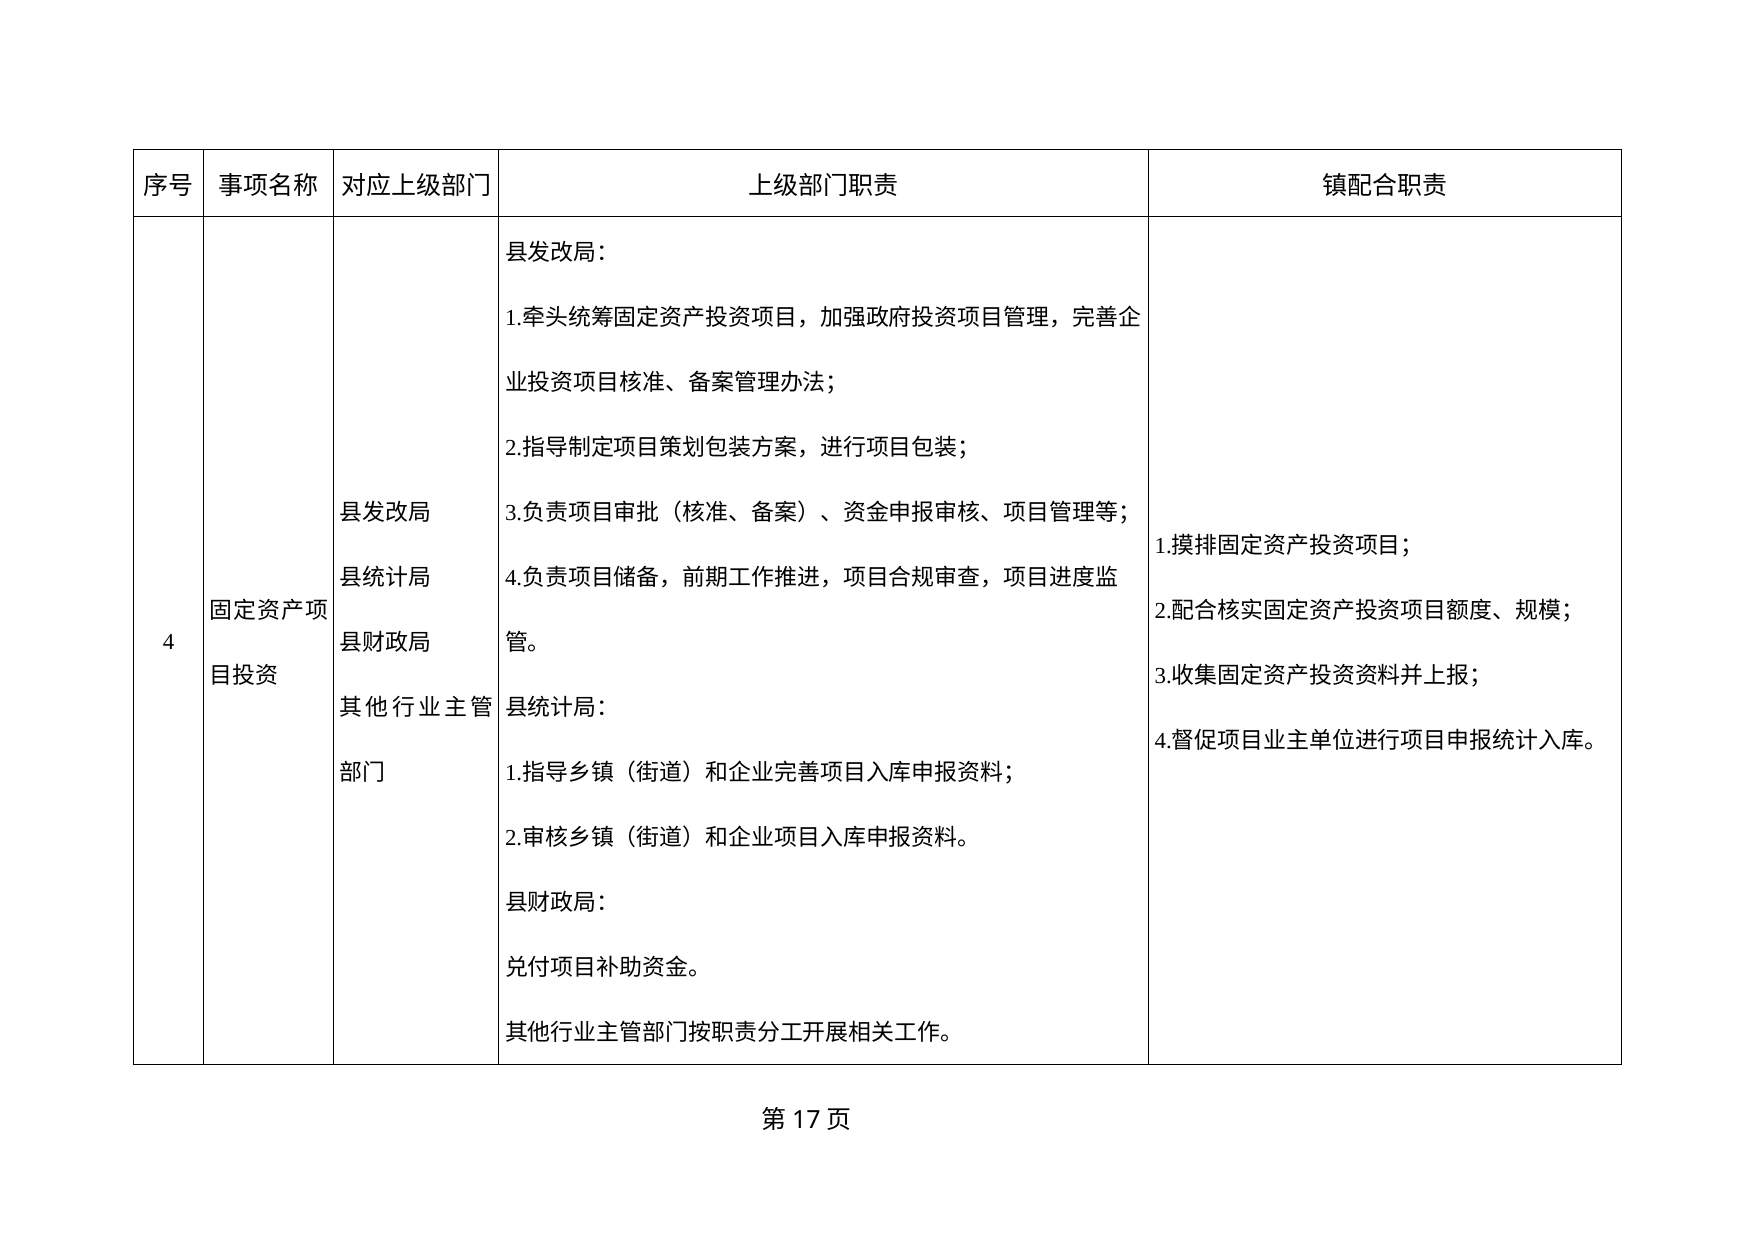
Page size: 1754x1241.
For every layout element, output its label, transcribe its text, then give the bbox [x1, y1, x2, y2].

table_cell 县发改局： 1.牵头统筹固定资产投资项目，加强政府投资项目管理，完善企业投资项目核准、备案管理办法； 2.指导制定项目策划包装方案，进行项目包装； 3.负责项目审批（核准、备案）、资金申报审核、项目管理等； 4.负责项目储备，前期工作推进，项目合规审查，项目进度监管。 县统计局： 1.指导乡镇（街道）和企业完善项目入库申报资料； 2.审核乡镇（街道）和企业项目入库申报资料。 县财政局： 兑付项目补助资金。 其他行业主管部门按职责分工开展相关工作。 [499, 217, 1148, 1063]
table_header 对应上级部门 [334, 150, 498, 216]
table_cell 县发改局 县统计局 县财政局 其他行业主管部门 [334, 217, 498, 1063]
table_header 镇配合职责 [1149, 150, 1621, 216]
table_cell 固定资产项目投资 [204, 217, 333, 1063]
table_cell 4 [134, 217, 203, 1063]
table_header 序号 [134, 150, 203, 216]
table_header 事项名称 [204, 150, 333, 216]
table_cell 1.摸排固定资产投资项目； 2.配合核实固定资产投资项目额度、规模； 3.收集固定资产投资资料并上报； 4.督促项目业主单位进行项目申报统计入库。 [1149, 217, 1621, 1063]
table_header 上级部门职责 [499, 150, 1148, 216]
